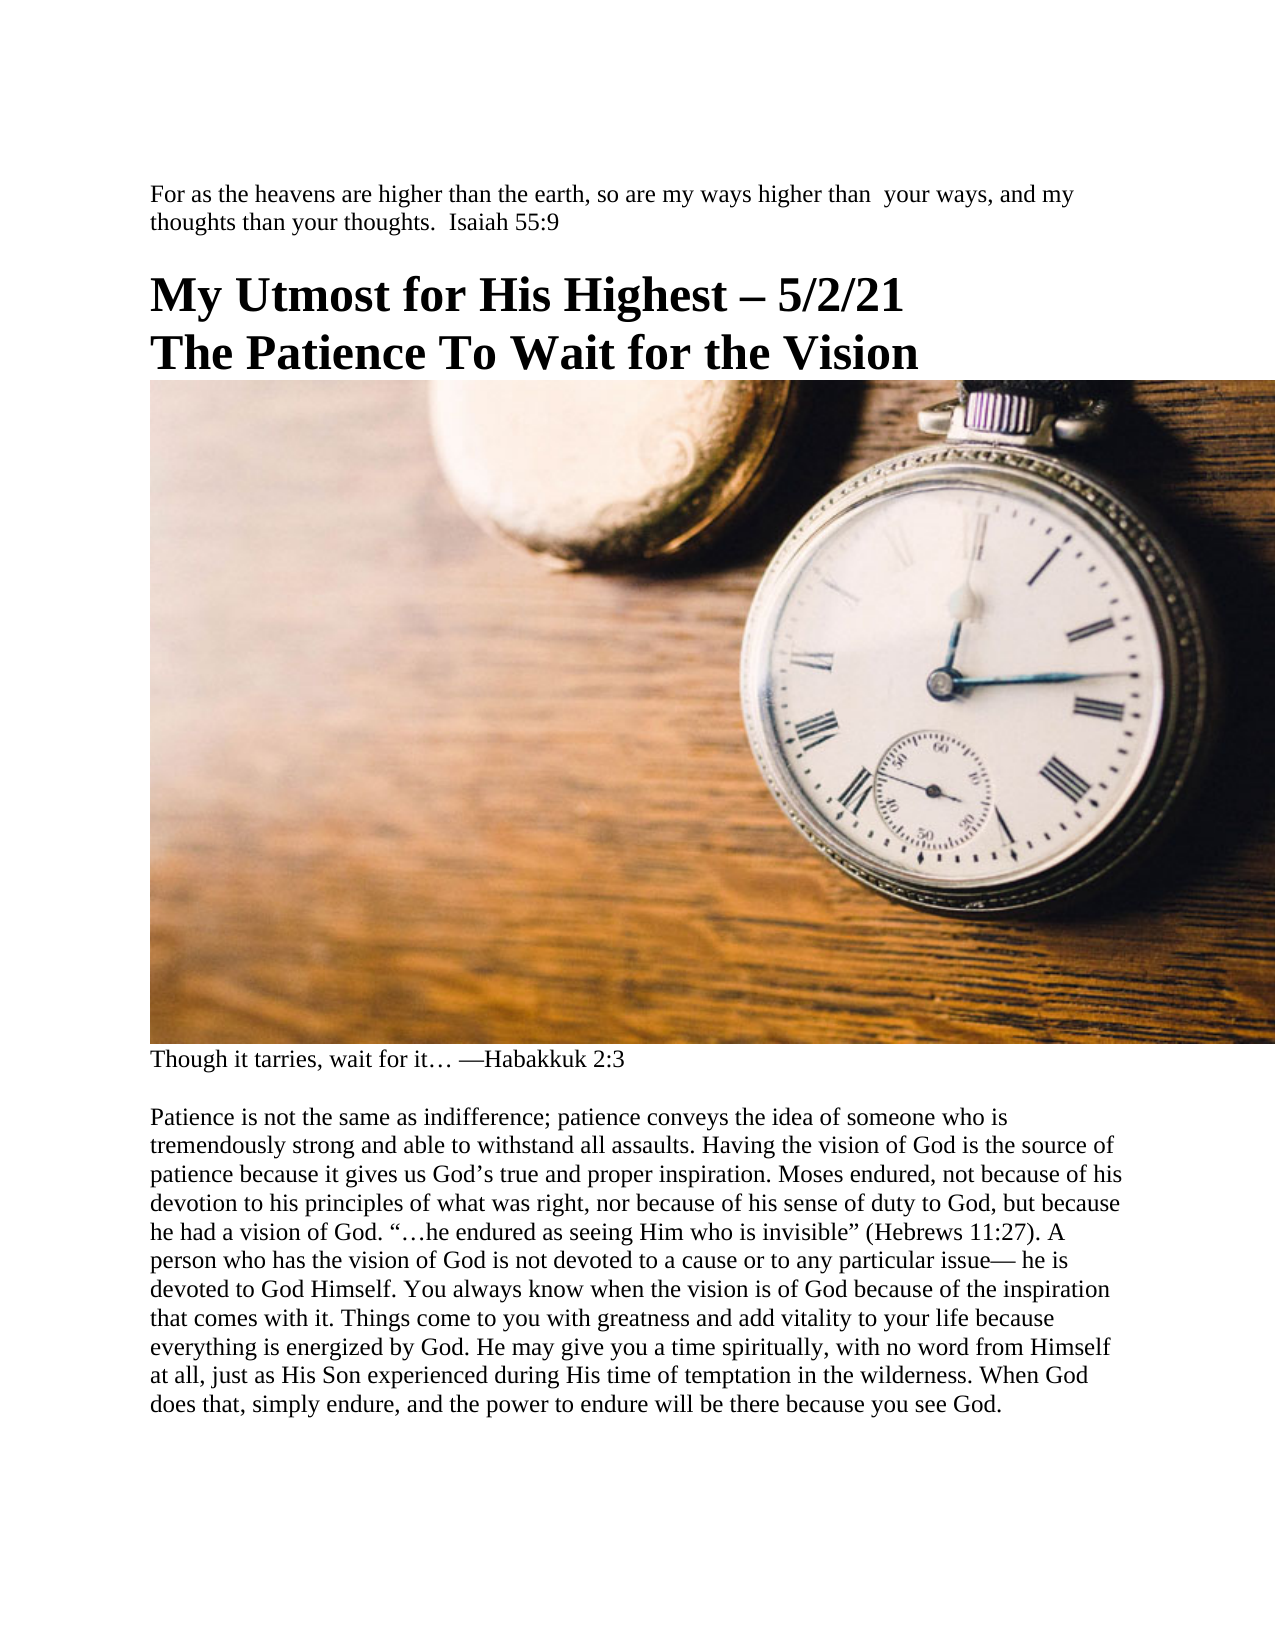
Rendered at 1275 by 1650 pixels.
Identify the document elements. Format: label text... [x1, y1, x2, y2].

text Though it tarries, wait for it… —Habakkuk 2:3 [150, 1044, 1125, 1073]
text For as the heavens are higher than the earth, so are my ways higher than your ways, and my thoughts than your thoughts. Isaiah 55:9 [150, 179, 1125, 236]
subtitle My Utmost for His Highest – 5/2/21 [150, 265, 1125, 322]
picture [150, 380, 1275, 1044]
subtitle The Patience To Wait for the Vision [150, 322, 1125, 380]
text Patience is not the same as indifference; patience conveys the idea of someone who is tremendously strong and able to withstand all assaults. Having the vision of God is the source of patience because it gives us God’s true and proper inspiration. Moses endured, not because of his devotion to his principles of what was right, nor because of his sense of duty to God, but because he had a vision of God. “…he endured as seeing Him who is invisible” (Hebrews 11:27). A person who has the vision of God is not devoted to a cause or to any particular issue— he is devoted to God Himself. You always know when the vision is of God because of the inspiration that comes with it. Things come to you with greatness and add vitality to your life because everything is energized by God. He may give you a time spiritually, with no word from Himself at all, just as His Son experienced during His time of temptation in the wilderness. When God does that, simply endure, and the power to endure will be there because you see God. [150, 1102, 1125, 1418]
